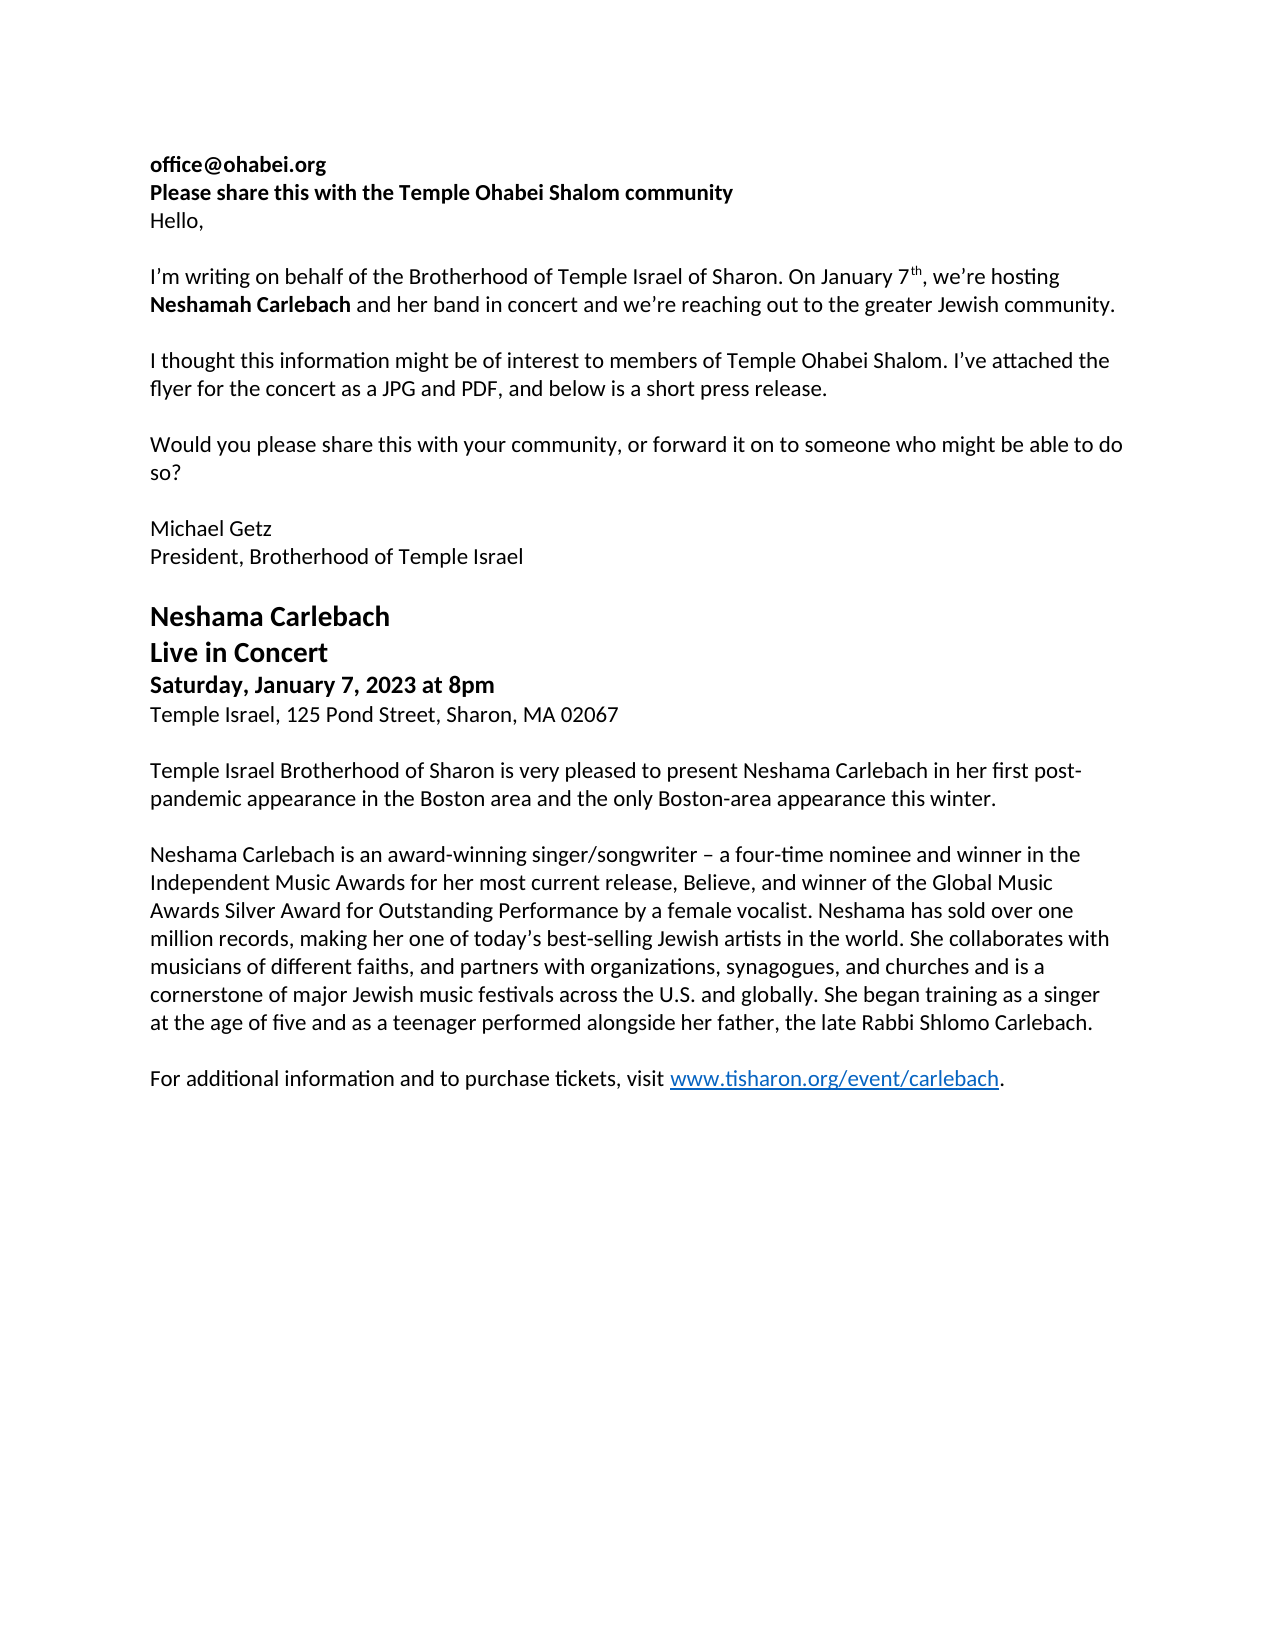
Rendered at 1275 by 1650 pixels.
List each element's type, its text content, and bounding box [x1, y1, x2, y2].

text President, Brotherhood of Temple Israel [150, 542, 1125, 570]
text Temple Israel Brotherhood of Sharon is very pleased to present Neshama Carlebach in her first post-pandemic appearance in the Boston area and the only Boston-area appearance this winter. [150, 756, 1125, 812]
text Michael Getz [150, 514, 1125, 542]
text Please share this with the Temple Ohabei Shalom community [150, 178, 1125, 206]
text Neshama Carlebach [150, 598, 1125, 634]
text I thought this information might be of interest to members of Temple Ohabei Shalom. I’ve attached the flyer for the concert as a JPG and PDF, and below is a short press release. [150, 346, 1125, 402]
text Would you please share this with your community, or forward it on to someone who might be able to do so? [150, 430, 1125, 486]
text Live in Concert [150, 634, 1125, 669]
text Temple Israel, 125 Pond Street, Sharon, MA 02067 [150, 700, 1125, 728]
text Saturday, January 7, 2023 at 8pm [150, 669, 1125, 700]
text Neshama Carlebach is an award-winning singer/songwriter – a four-time nominee and winner in the Independent Music Awards for her most current release, Believe, and winner of the Global Music Awards Silver Award for Outstanding Performance by a female vocalist. Neshama has sold over one million records, making her one of today’s best-selling Jewish artists in the world. She collaborates with musicians of different faiths, and partners with organizations, synagogues, and churches and is a cornerstone of major Jewish music festivals across the U.S. and globally. She began training as a singer at the age of five and as a teenager performed alongside her father, the late Rabbi Shlomo Carlebach. [150, 840, 1125, 1036]
text For additional information and to purchase tickets, visit www.tisharon.org/event/carlebach. [150, 1064, 1125, 1092]
text I’m writing on behalf of the Brotherhood of Temple Israel of Sharon. On January 7th, we’re hosting Neshamah Carlebach and her band in concert and we’re reaching out to the greater Jewish community. [150, 262, 1125, 318]
text office@ohabei.org [150, 150, 1125, 178]
text Hello, [150, 206, 1125, 234]
